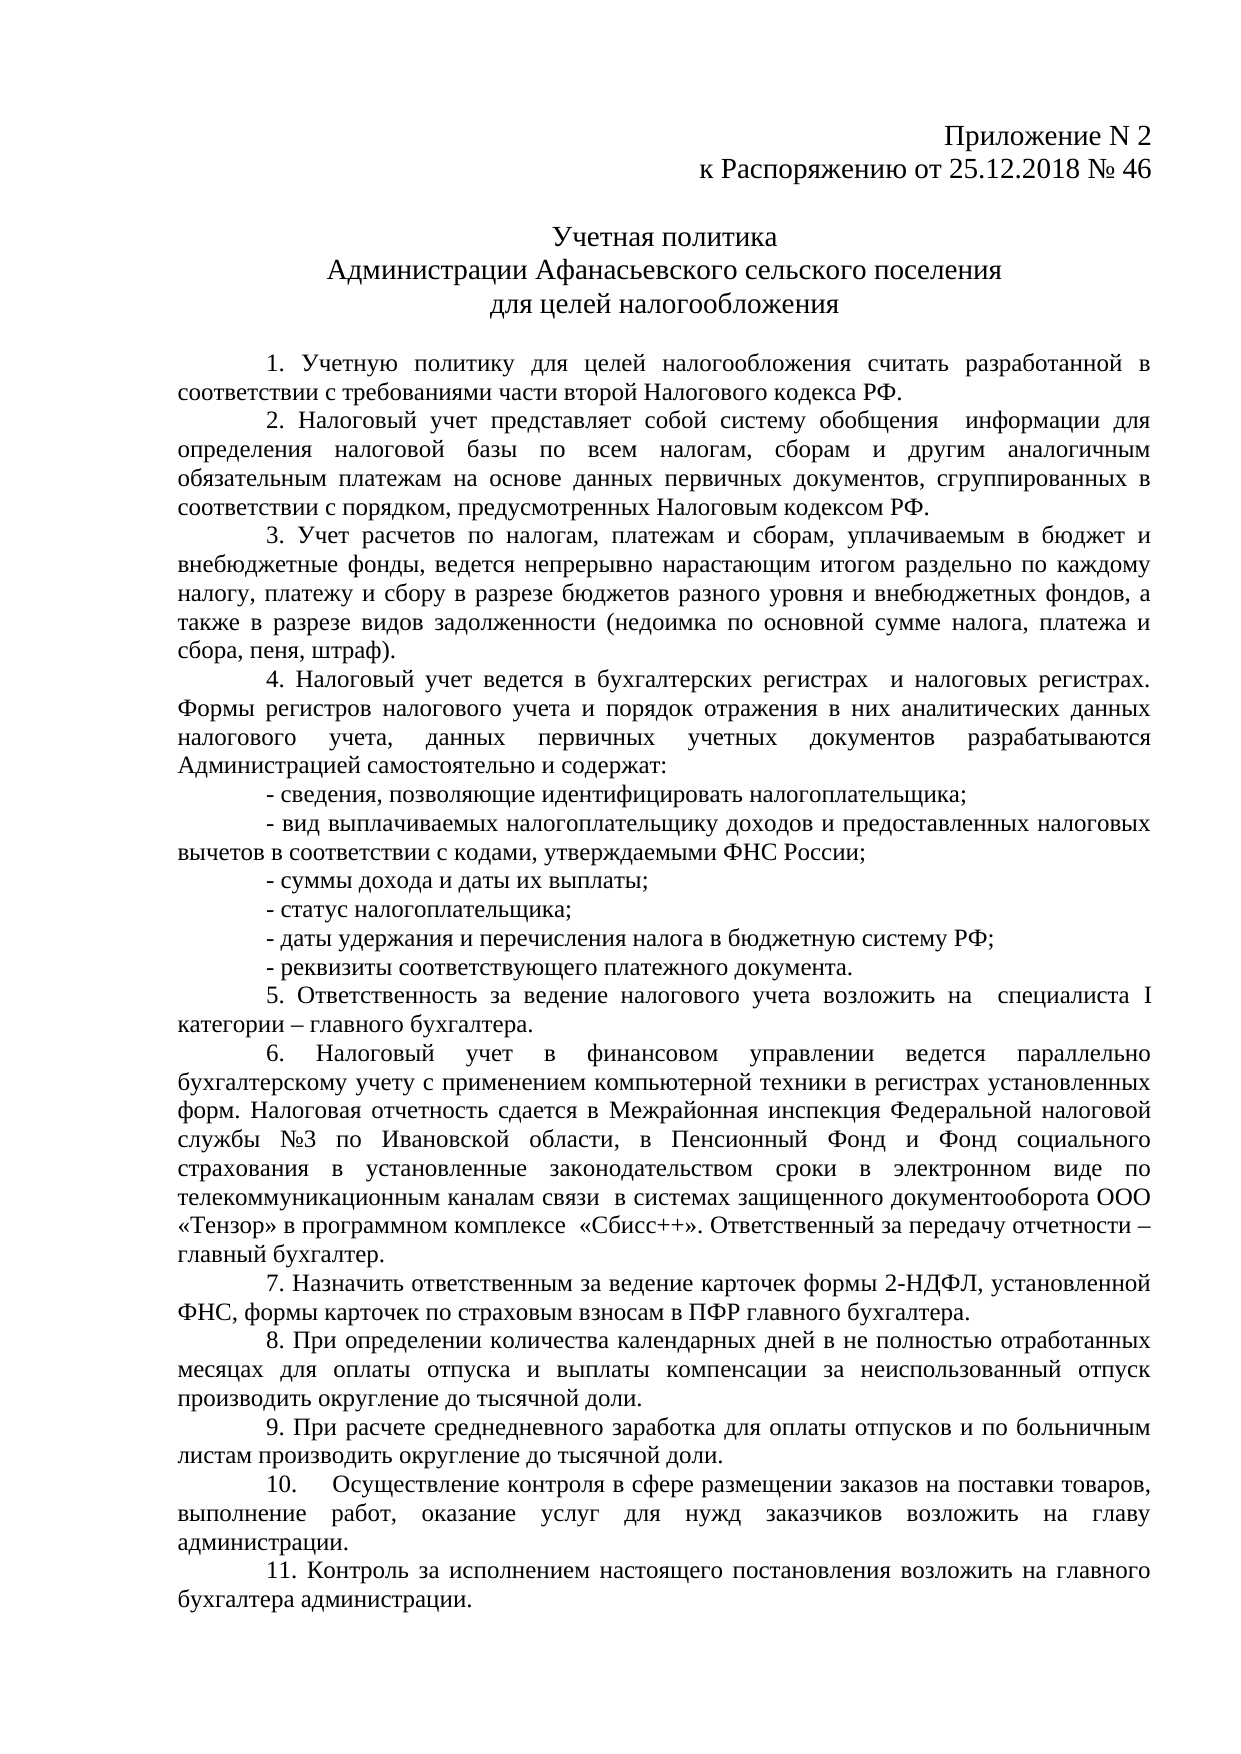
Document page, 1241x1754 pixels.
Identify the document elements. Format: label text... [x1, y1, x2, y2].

text 1. Учетную политику для целей налогообложения считать разработанной в соответствии с требованиями части второй Налогового кодекса РФ. [177, 348, 1152, 406]
text к Распоряжению от 25.12.2018 № 46 [177, 152, 1152, 185]
text 11. Контроль за исполнением настоящего постановления возложить на главного бухгалтера администрации. [177, 1556, 1152, 1613]
text 10. Осуществление контроля в сфере размещении заказов на поставки товаров, выполнение работ, оказание услуг для нужд заказчиков возложить на главу администрации. [177, 1469, 1152, 1556]
text 6. Налоговый учет в финансовом управлении ведется параллельно бухгалтерскому учету с применением компьютерной техники в регистрах установленных форм. Налоговая отчетность сдается в Межрайонная инспекция Федеральной налоговой службы №3 по Ивановской области, в Пенсионный Фонд и Фонд социального страхования в установленные законодательством сроки в электронном виде по телекоммуникационным каналам связи в системах защищенного документооборота ООО «Тензор» в программном комплексе «Сбисс++». Ответственный за передачу отчетности – главный бухгалтер. [177, 1038, 1152, 1268]
text Приложение N 2 [177, 118, 1152, 152]
text - вид выплачиваемых налогоплательщику доходов и предоставленных налоговых вычетов в соответствии с кодами, утверждаемыми ФНС России; [177, 808, 1152, 866]
text - статус налогоплательщика; [177, 894, 1152, 923]
text Учетная политика [177, 219, 1152, 252]
text 3. Учет расчетов по налогам, платежам и сборам, уплачиваемым в бюджет и внебюджетные фонды, ведется непрерывно нарастающим итогом раздельно по каждому налогу, платежу и сбору в разрезе бюджетов разного уровня и внебюджетных фондов, а также в разрезе видов задолженности (недоимка по основной сумме налога, платежа и сбора, пеня, штраф). [177, 521, 1152, 664]
text для целей налогообложения [177, 286, 1152, 319]
text - сведения, позволяющие идентифицировать налогоплательщика; [177, 779, 1152, 808]
text 2. Налоговый учет представляет собой систему обобщения информации для определения налоговой базы по всем налогам, сборам и другим аналогичным обязательным платежам на основе данных первичных документов, сгруппированных в соответствии с порядком, предусмотренных Налоговым кодексом РФ. [177, 406, 1152, 521]
text 8. При определении количества календарных дней в не полностью отработанных месяцах для оплаты отпуска и выплаты компенсации за неиспользованный отпуск производить округление до тысячной доли. [177, 1326, 1152, 1412]
text 5. Ответственность за ведение налогового учета возложить на специалиста I категории – главного бухгалтера. [177, 981, 1152, 1038]
text - суммы дохода и даты их выплаты; [177, 866, 1152, 894]
text - даты удержания и перечисления налога в бюджетную систему РФ; [177, 923, 1152, 952]
text Администрации Афанасьевского сельского поселения [177, 252, 1152, 286]
text 9. При расчете среднедневного заработка для оплаты отпусков и по больничным листам производить округление до тысячной доли. [177, 1412, 1152, 1469]
text - реквизиты соответствующего платежного документа. [177, 952, 1152, 981]
text 4. Налоговый учет ведется в бухгалтерских регистрах и налоговых регистрах. Формы регистров налогового учета и порядок отражения в них аналитических данных налогового учета, данных первичных учетных документов разрабатываются Администрацией самостоятельно и содержат: [177, 664, 1152, 779]
text 7. Назначить ответственным за ведение карточек формы 2-НДФЛ, установленной ФНС, формы карточек по страховым взносам в ПФР главного бухгалтера. [177, 1268, 1152, 1326]
